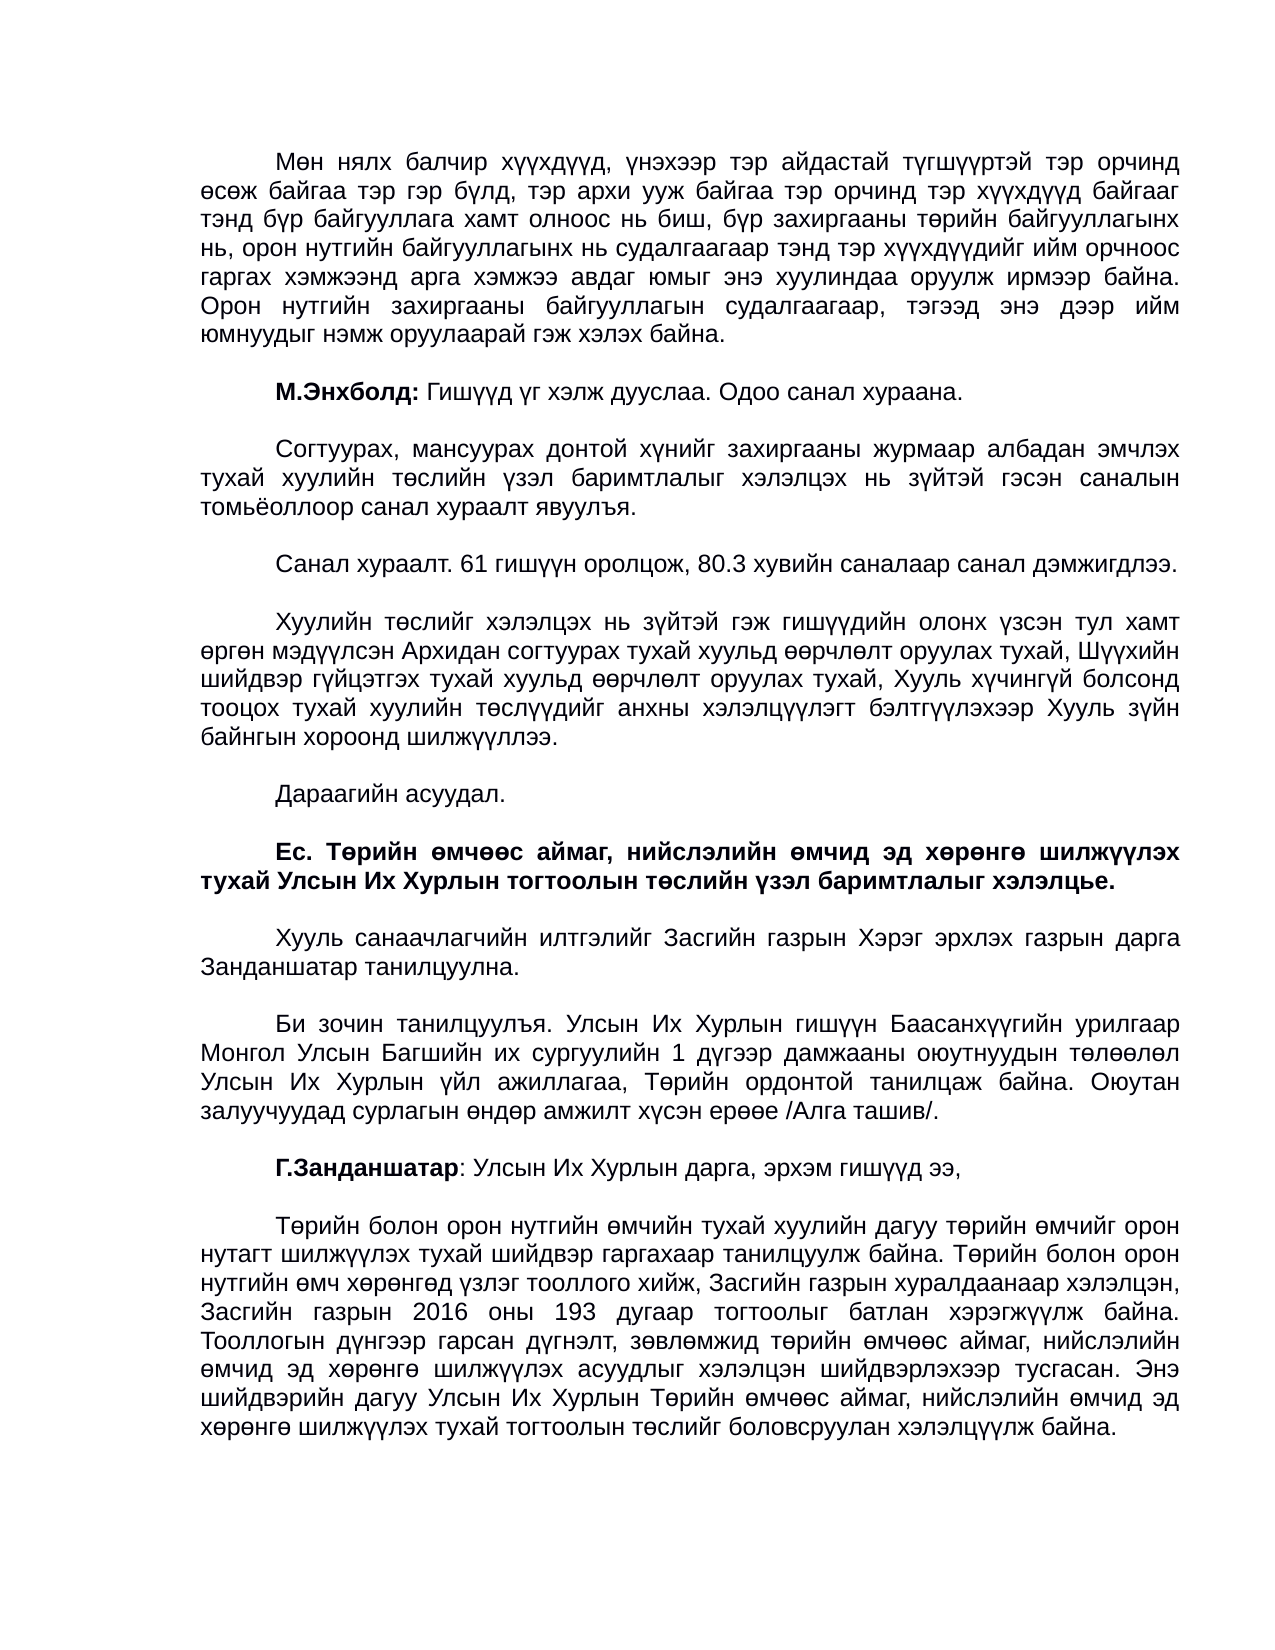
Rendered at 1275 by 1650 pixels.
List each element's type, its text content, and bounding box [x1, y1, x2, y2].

text Хууль санаачлагчийн илтгэлийг Засгийн газрын Хэрэг эрхлэх газрын дарга Занданшатар танилцуулна. [200, 923, 1181, 981]
text Хуулийн төслийг хэлэлцэх нь зүйтэй гэж гишүүдийн олонх үзсэн тул хамт өргөн мэдүүлсэн Архидан согтуурах тухай хуульд өөрчлөлт оруулах тухай, Шүүхийн шийдвэр гүйцэтгэх тухай хуульд өөрчлөлт оруулах тухай, Хууль хүчингүй болсонд тооцох тухай хуулийн төслүүдийг анхны хэлэлцүүлэгт бэлтгүүлэхээр Хууль зүйн байнгын хороонд шилжүүллээ. [200, 607, 1181, 751]
text Санал хураалт. 61 гишүүн оролцож, 80.3 хувийн саналаар санал дэмжигдлээ. [200, 549, 1181, 578]
text Мөн нялх балчир хүүхдүүд, үнэхээр тэр айдастай түгшүүртэй тэр орчинд өсөж байгаа тэр гэр бүлд, тэр архи ууж байгаа тэр орчинд тэр хүүхдүүд байгааг тэнд бүр байгууллага хамт олноос нь биш, бүр захиргааны төрийн байгууллагынх нь, орон нутгийн байгууллагынх нь судалгаагаар тэнд тэр хүүхдүүдийг ийм орчноос гаргах хэмжээнд арга хэмжээ авдаг юмыг энэ хуулиндаа оруулж ирмээр байна. Орон нутгийн захиргааны байгууллагын судалгаагаар, тэгээд энэ дээр ийм юмнуудыг нэмж оруулаарай гэж хэлэх байна. [200, 147, 1181, 348]
text Дараагийн асуудал. [200, 779, 1181, 808]
text Согтуурах, мансуурах донтой хүнийг захиргааны журмаар албадан эмчлэх тухай хуулийн төслийн үзэл баримтлалыг хэлэлцэх нь зүйтэй гэсэн саналын томьёоллоор санал хураалт явуулъя. [200, 434, 1181, 521]
text М.Энхболд: Гишүүд үг хэлж дууслаа. Одоо санал хураана. [200, 377, 1181, 406]
text Ес. Төрийн өмчөөс аймаг, нийслэлийн өмчид эд хөрөнгө шилжүүлэх тухай Улсын Их Хурлын тогтоолын төслийн үзэл баримтлалыг хэлэлцье. [200, 837, 1181, 894]
text Г.Занданшатар: Улсын Их Хурлын дарга, эрхэм гишүүд ээ, [200, 1153, 1181, 1182]
text Төрийн болон орон нутгийн өмчийн тухай хуулийн дагуу төрийн өмчийг орон нутагт шилжүүлэх тухай шийдвэр гаргахаар танилцуулж байна. Төрийн болон орон нутгийн өмч хөрөнгөд үзлэг тооллого хийж, Засгийн газрын хуралдаанаар хэлэлцэн, Засгийн газрын 2016 оны 193 дугаар тогтоолыг батлан хэрэгжүүлж байна. Тооллогын дүнгээр гарсан дүгнэлт, зөвлөмжид төрийн өмчөөс аймаг, нийслэлийн өмчид эд хөрөнгө шилжүүлэх асуудлыг хэлэлцэн шийдвэрлэхээр тусгасан. Энэ шийдвэрийн дагуу Улсын Их Хурлын Төрийн өмчөөс аймаг, нийслэлийн өмчид эд хөрөнгө шилжүүлэх тухай тогтоолын төслийг боловсруулан хэлэлцүүлж байна. [200, 1211, 1181, 1441]
text Би зочин танилцуулъя. Улсын Их Хурлын гишүүн Баасанхүүгийн урилгаар Монгол Улсын Багшийн их сургуулийн 1 дүгээр дамжааны оюутнуудын төлөөлөл Улсын Их Хурлын үйл ажиллагаа, Төрийн ордонтой танилцаж байна. Оюутан залуучуудад сурлагын өндөр амжилт хүсэн ерөөе /Алга ташив/. [200, 1009, 1181, 1124]
